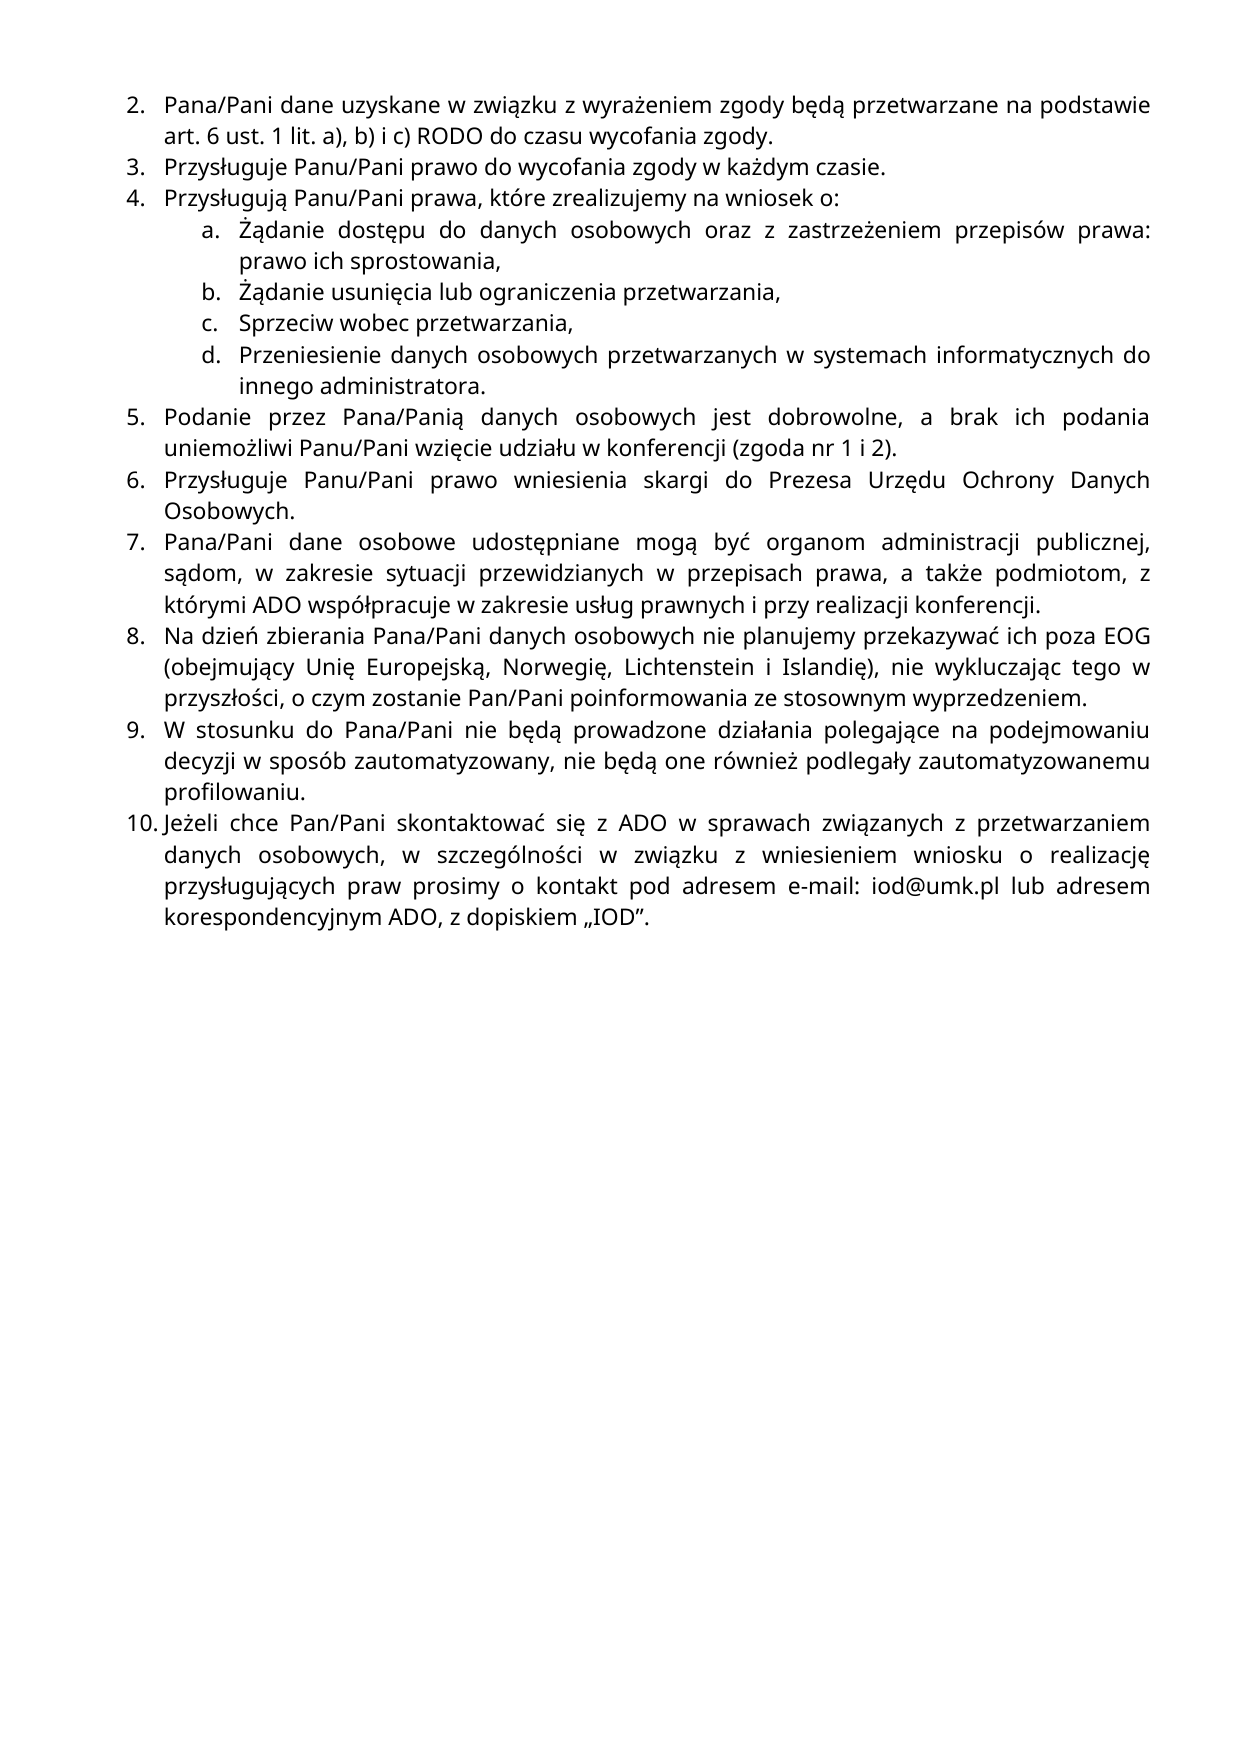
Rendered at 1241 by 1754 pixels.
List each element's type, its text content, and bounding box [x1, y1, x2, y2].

list Na dzień zbierania Pana/Pani danych osobowych nie planujemy przekazywać ich poza EOG (obejmujący Unię Europejską, Norwegię, Lichtenstein i Islandię), nie wykluczając tego w przyszłości, o czym zostanie Pan/Pani poinformowania ze stosownym wyprzedzeniem. [126, 620, 1152, 714]
list Żądanie usunięcia lub ograniczenia przetwarzania, [201, 276, 1152, 307]
list Podanie przez Pana/Panią danych osobowych jest dobrowolne, a brak ich podania uniemożliwi Panu/Pani wzięcie udziału w konferencji (zgoda nr 1 i 2). [126, 401, 1152, 464]
list Przysługuje Panu/Pani prawo do wycofania zgody w każdym czasie. [126, 151, 1152, 182]
list Przysługują Panu/Pani prawa, które zrealizujemy na wniosek o: [126, 182, 1152, 214]
list Sprzeciw wobec przetwarzania, [201, 307, 1152, 339]
list W stosunku do Pana/Pani nie będą prowadzone działania polegające na podejmowaniu decyzji w sposób zautomatyzowany, nie będą one również podlegały zautomatyzowanemu profilowaniu. [126, 714, 1152, 807]
list Przeniesienie danych osobowych przetwarzanych w systemach informatycznych do innego administratora. [201, 339, 1152, 401]
list Jeżeli chce Pan/Pani skontaktować się z ADO w sprawach związanych z przetwarzaniem danych osobowych, w szczególności w związku z wniesieniem wniosku o realizację przysługujących praw prosimy o kontakt pod adresem e-mail: iod@umk.pl lub adresem korespondencyjnym ADO, z dopiskiem „IOD”. [126, 807, 1152, 932]
list Pana/Pani dane osobowe udostępniane mogą być organom administracji publicznej, sądom, w zakresie sytuacji przewidzianych w przepisach prawa, a także podmiotom, z którymi ADO współpracuje w zakresie usług prawnych i przy realizacji konferencji. [126, 526, 1152, 620]
list Pana/Pani dane uzyskane w związku z wyrażeniem zgody będą przetwarzane na podstawie art. 6 ust. 1 lit. a), b) i c) RODO do czasu wycofania zgody. [126, 89, 1152, 151]
list Żądanie dostępu do danych osobowych oraz z zastrzeżeniem przepisów prawa: prawo ich sprostowania, [201, 214, 1152, 276]
list Przysługuje Panu/Pani prawo wniesienia skargi do Prezesa Urzędu Ochrony Danych Osobowych. [126, 464, 1152, 526]
